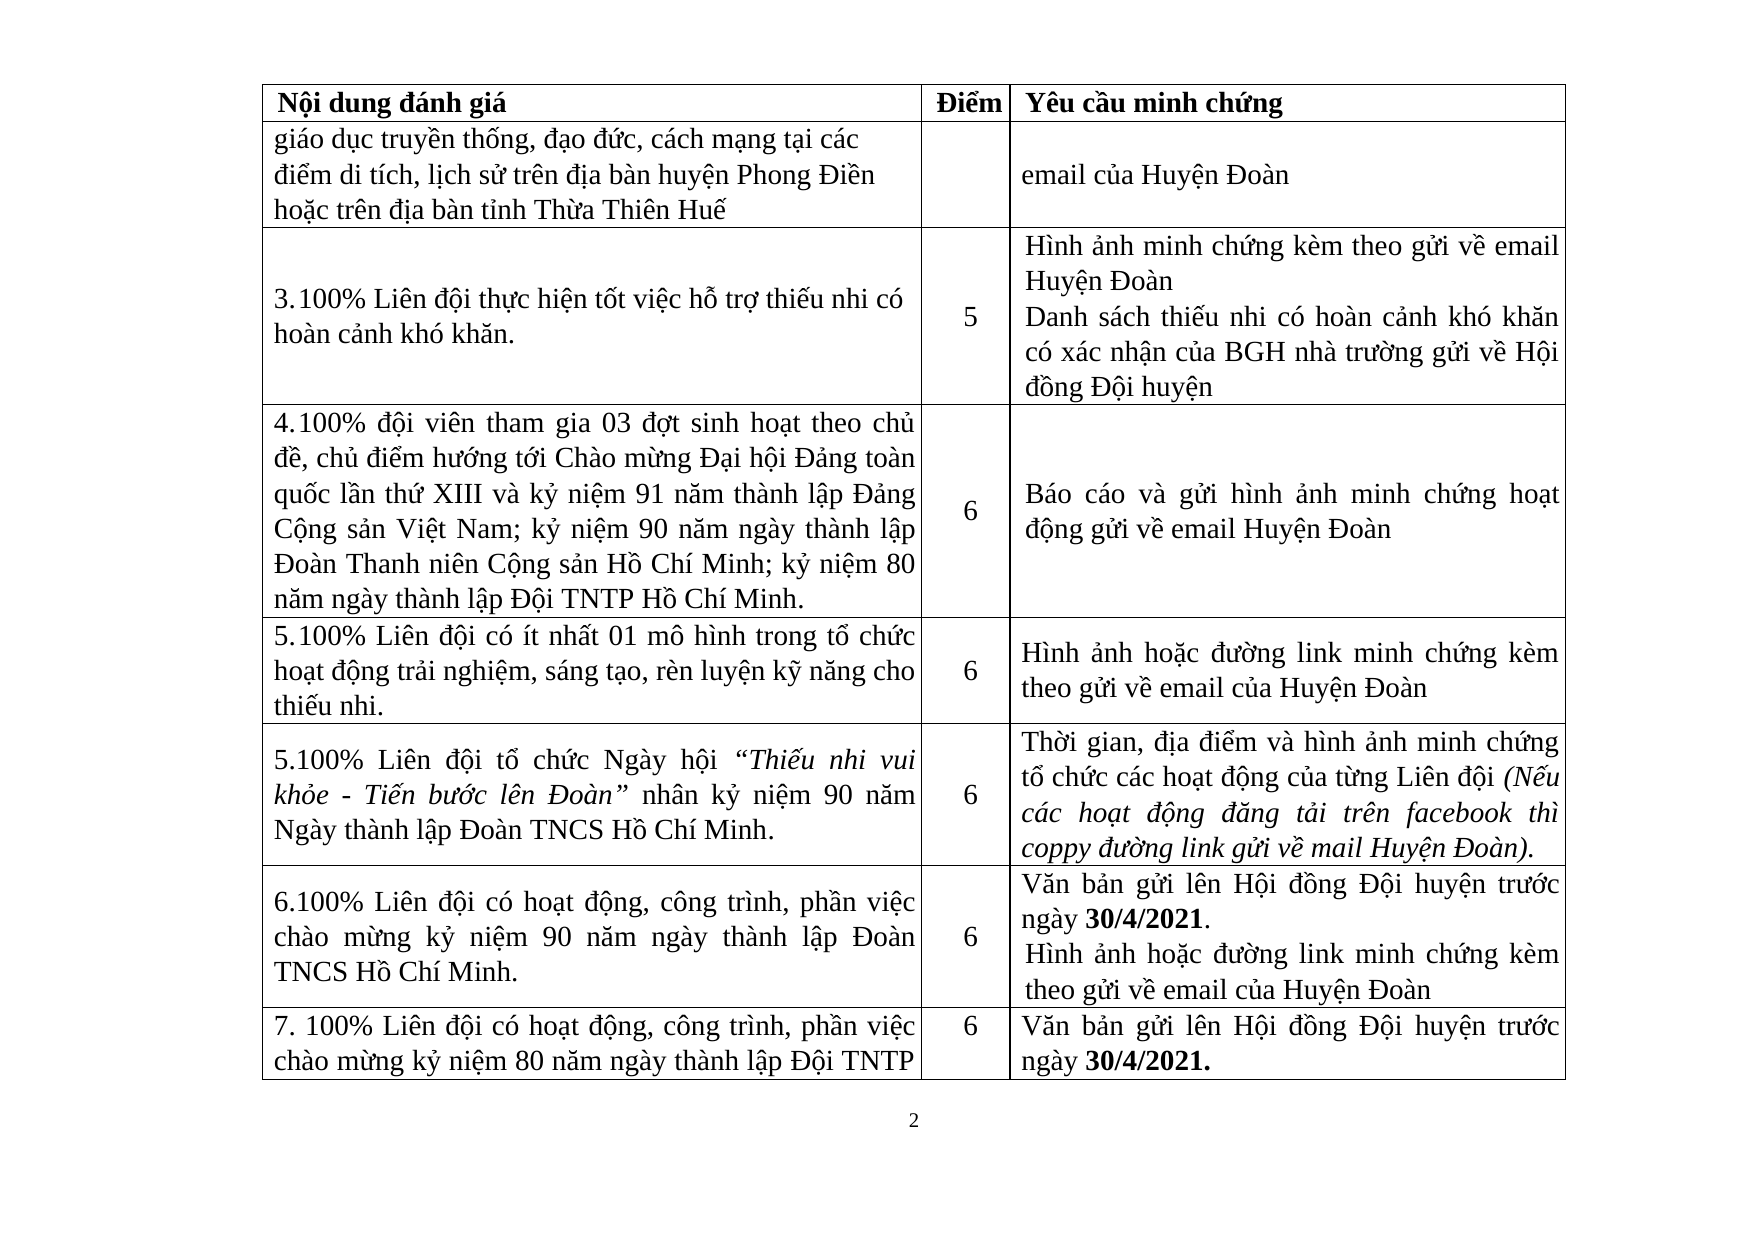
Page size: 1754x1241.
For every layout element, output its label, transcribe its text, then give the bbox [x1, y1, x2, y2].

table_cell 100% đội viên tham gia 03 đợt sinh hoạt theo chủ đề, chủ điểm hướng tới Chào mừng Đại hội Đảng toàn quốc lần thứ XIII và kỷ niệm 91 năm thành lập Đảng Cộng sản Việt Nam; kỷ niệm 90 năm ngày thành lập Đoàn Thanh niên Cộng sản Hồ Chí Minh; kỷ niệm 80 năm ngày thành lập Đội TNTP Hồ Chí Minh. [263, 405, 921, 617]
table_cell 5.100% Liên đội tổ chức Ngày hội “Thiếu nhi vui khỏe - Tiến bước lên Đoàn” nhân kỷ niệm 90 năm Ngày thành lập Đoàn TNCS Hồ Chí Minh. [263, 724, 921, 865]
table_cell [1011, 122, 1565, 227]
table_header Nội dung đánh giá [263, 85, 921, 121]
table_cell 6 [922, 866, 1009, 1007]
table_header Điểm [922, 85, 1009, 121]
table_cell Hình ảnh hoặc đường link minh chứng kèm theo gửi về email của Huyện Đoàn [1011, 618, 1565, 723]
table_header Yêu cầu minh chứng [1011, 85, 1565, 121]
table_cell 6 [922, 724, 1009, 865]
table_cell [263, 1008, 921, 1078]
table_cell 6 [922, 405, 1009, 617]
table_cell 5 [922, 228, 1009, 404]
table_cell Báo cáo và gửi hình ảnh minh chứng hoạt động gửi về email Huyện Đoàn [1011, 405, 1565, 617]
table_cell 5 [922, 122, 1009, 227]
table_cell 6 [922, 618, 1009, 723]
table_cell 6 [922, 1008, 1009, 1078]
table_cell Hình ảnh minh chứng kèm theo gửi về email Huyện Đoàn Danh sách thiếu nhi có hoàn cảnh khó khăn có xác nhận của BGH nhà trường gửi về Hội đồng Đội huyện [1011, 228, 1565, 404]
table_cell 100% Liên đội có ít nhất 01 mô hình trong tổ chức hoạt động trải nghiệm, sáng tạo, rèn luyện kỹ năng cho thiếu nhi. [263, 618, 921, 723]
table_cell Văn bản gửi lên Hội đồng Đội huyện trước ngày 30/4/2021. Hình ảnh hoặc đường link minh chứng kèm theo gửi về email của Huyện Đoàn [1011, 866, 1565, 1007]
table_cell Thời gian, địa điểm và hình ảnh minh chứng tổ chức các hoạt động của từng Liên đội (Nếu các hoạt động đăng tải trên facebook thì coppy đường link gửi về mail Huyện Đoàn). [1011, 724, 1565, 865]
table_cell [1011, 1008, 1565, 1078]
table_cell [263, 122, 921, 227]
table_cell 6.100% Liên đội có hoạt động, công trình, phần việc chào mừng kỷ niệm 90 năm ngày thành lập Đoàn TNCS Hồ Chí Minh. [263, 866, 921, 1007]
table_cell 100% Liên đội thực hiện tốt việc hỗ trợ thiếu nhi có hoàn cảnh khó khăn. [263, 228, 921, 404]
